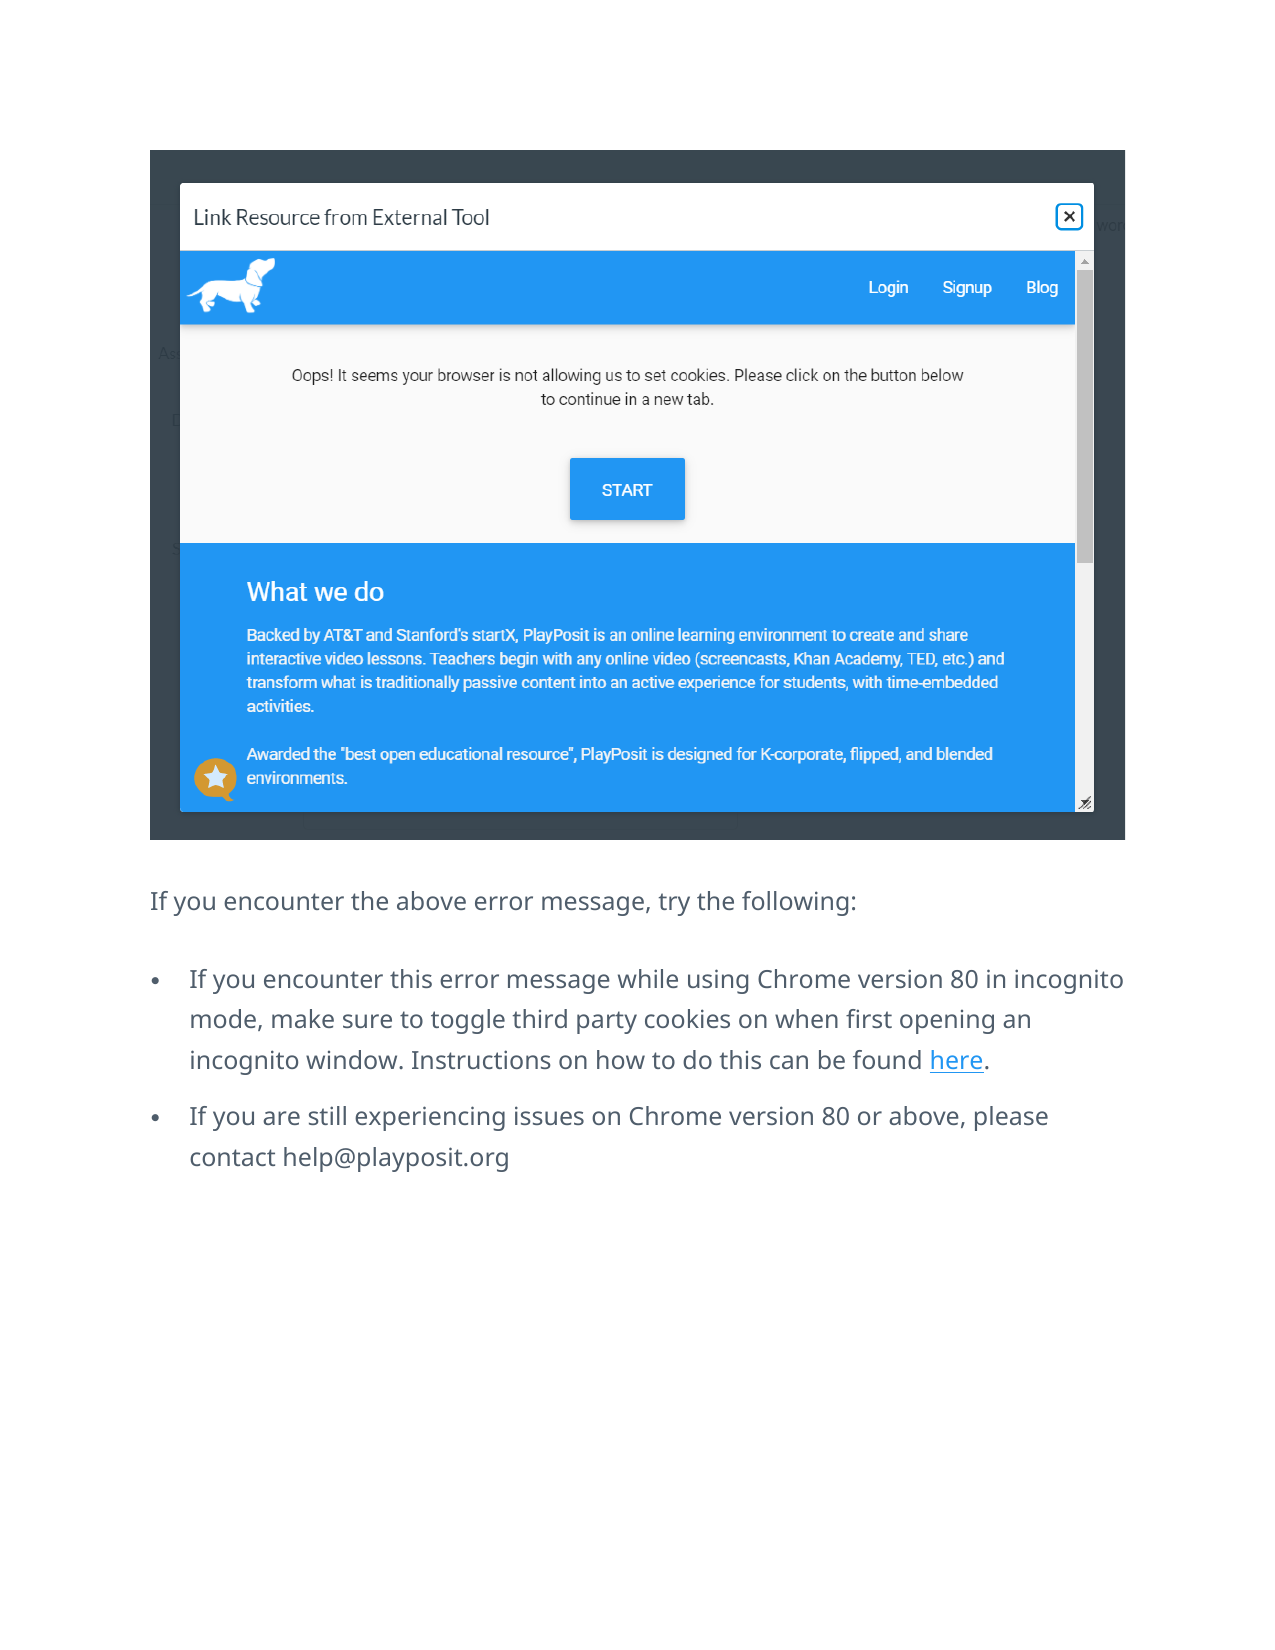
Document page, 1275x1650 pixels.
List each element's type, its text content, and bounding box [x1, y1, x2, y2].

list If you encounter this error message while using Chrome version 80 in incognito mode, make sure to toggle third party cookies on when first opening an incognito window. Instructions on how to do this can be found here. [152, 955, 1125, 1077]
text If you encounter the above error message, try the following: [150, 877, 1125, 917]
picture [150, 150, 1125, 840]
list If you are still experiencing issues on Chrome version 80 or above, please contact help@playposit.org [152, 1092, 1125, 1174]
